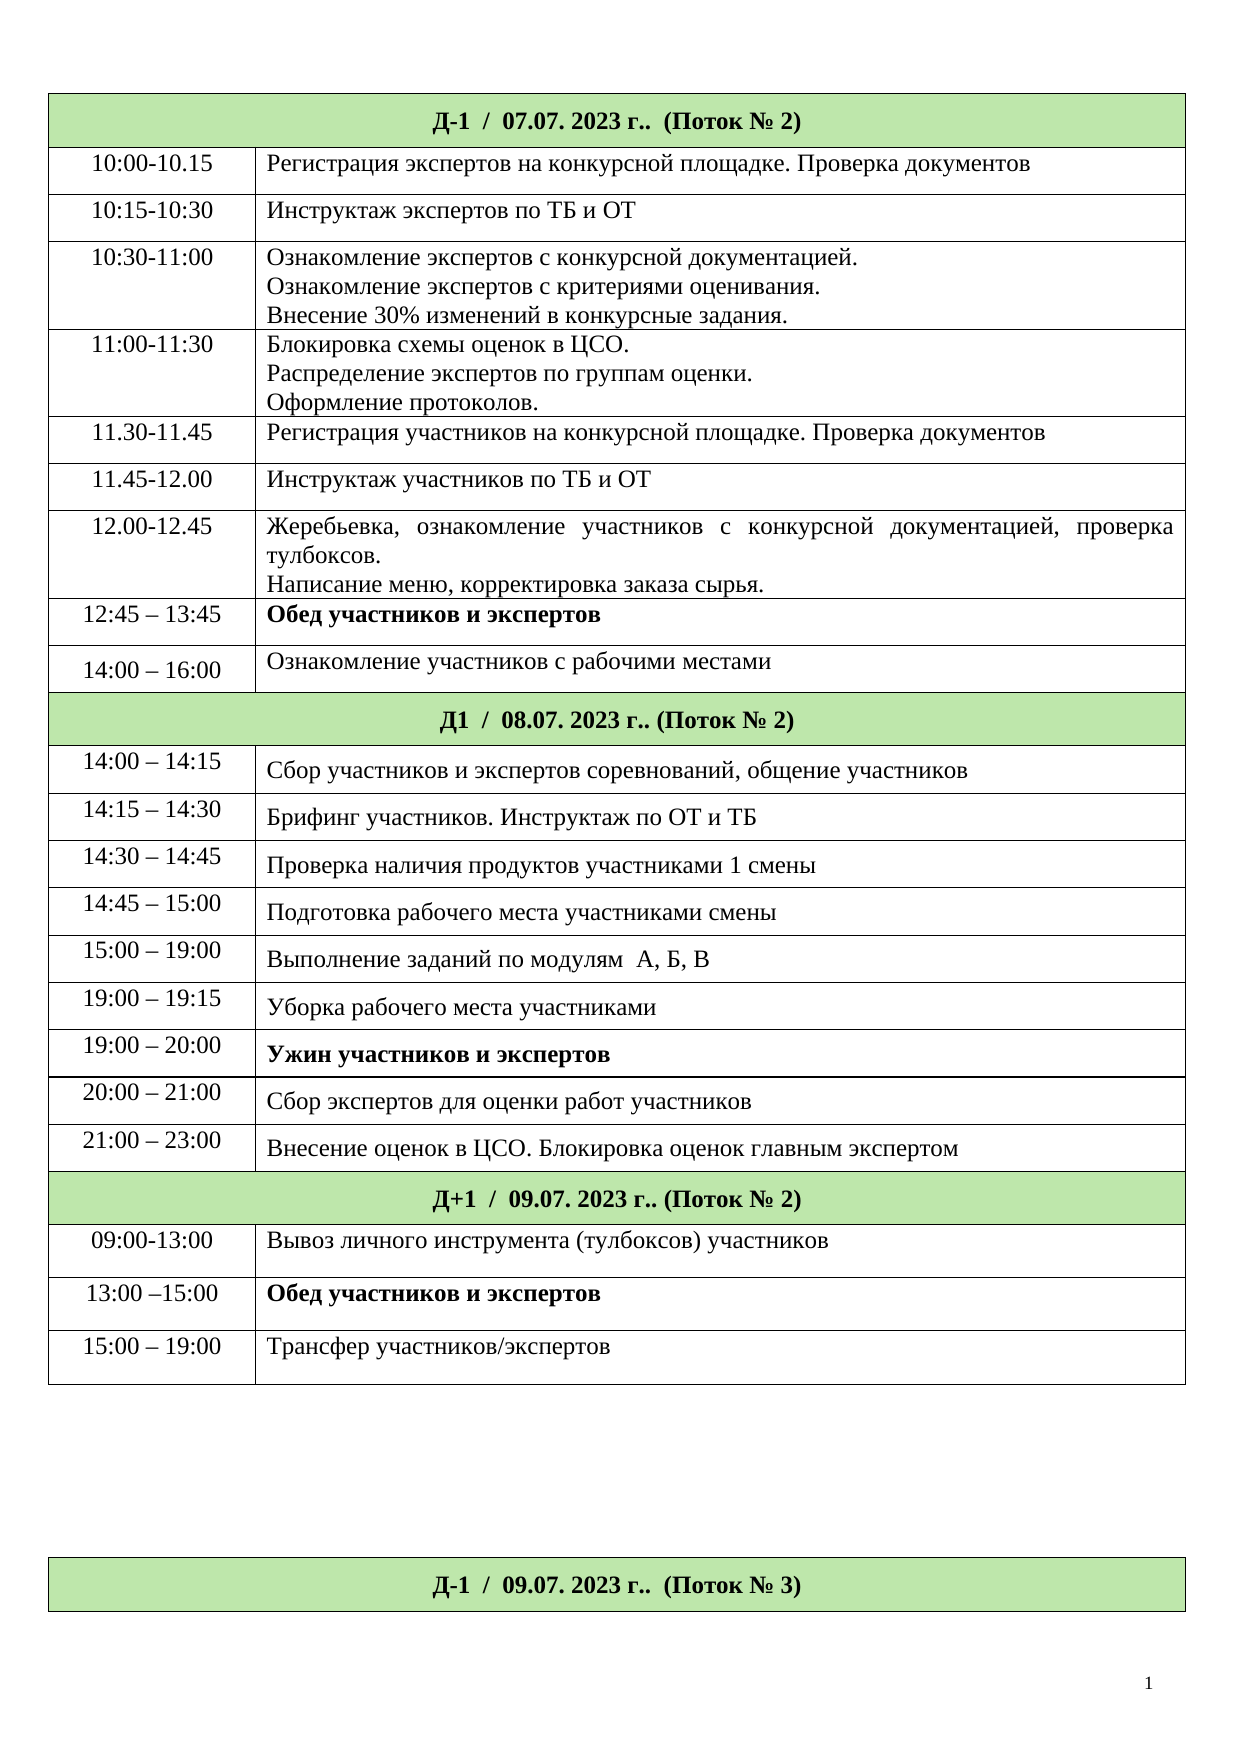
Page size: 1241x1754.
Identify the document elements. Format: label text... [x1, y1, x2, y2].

table_cell 14:00 – 16:00 [49, 646, 255, 692]
table_cell Обед участников и экспертов [256, 1278, 1185, 1330]
table_cell Брифинг участников. Инструктаж по ОТ и ТБ [256, 794, 1185, 840]
table_cell 20:00 – 21:00 [49, 1078, 255, 1124]
table_cell Вывоз личного инструмента (тулбоксов) участников [256, 1225, 1185, 1277]
table_cell 15:00 – 19:00 [49, 1331, 255, 1383]
table_cell Внесение оценок в ЦСО. Блокировка оценок главным экспертом [256, 1125, 1185, 1171]
table_cell 21:00 – 23:00 [49, 1125, 255, 1171]
table_cell Сбор участников и экспертов соревнований, общение участников [256, 746, 1185, 793]
table_cell 19:00 – 19:15 [49, 983, 255, 1029]
table_cell 13:00 –15:00 [49, 1278, 255, 1330]
table_cell Проверка наличия продуктов участниками 1 смены [256, 841, 1185, 887]
table_cell 15:00 – 19:00 [49, 936, 255, 982]
table_cell Д+1 / 09.07. 2023 г.. (Поток № 2) [49, 1172, 1185, 1224]
table_cell Выполнение заданий по модулям А, Б, В [256, 936, 1185, 982]
table_cell Уборка рабочего места участниками [256, 983, 1185, 1029]
table_header Д-1 / 09.07. 2023 г.. (Поток № 3) [49, 1558, 1185, 1611]
table_cell Ужин участников и экспертов [256, 1030, 1185, 1076]
table_cell 14:45 – 15:00 [49, 888, 255, 934]
table_cell 11.45-12.00 [49, 464, 255, 510]
table_cell Сбор экспертов для оценки работ участников [256, 1078, 1185, 1124]
table_cell 19:00 – 20:00 [49, 1030, 255, 1076]
table_cell 10:30-11:00 [49, 242, 255, 328]
table_cell 11.30-11.45 [49, 417, 255, 463]
table_cell Д1 / 08.07. 2023 г.. (Поток № 2) [49, 693, 1185, 745]
table_cell Инструктаж экспертов по ТБ и ОТ [256, 195, 1185, 241]
table_cell 14:15 – 14:30 [49, 794, 255, 840]
table_cell 09:00-13:00 [49, 1225, 255, 1277]
table_cell Ознакомление экспертов с конкурсной документацией. Ознакомление экспертов с критериями оценивания. Внесение 30% изменений в конкурсные задания. [256, 242, 1185, 328]
table_cell 12.00-12.45 [49, 511, 255, 598]
table_cell Трансфер участников/экспертов [256, 1331, 1185, 1383]
table_cell Регистрация экспертов на конкурсной площадке. Проверка документов [256, 148, 1185, 194]
table_cell Подготовка рабочего места участниками смены [256, 888, 1185, 934]
table_cell Обед участников и экспертов [256, 599, 1185, 645]
table_cell 10:00-10.15 [49, 148, 255, 194]
table_cell Блокировка схемы оценок в ЦСО. Распределение экспертов по группам оценки. Оформление протоколов. [256, 330, 1185, 416]
table_cell 12:45 – 13:45 [49, 599, 255, 645]
table_cell Ознакомление участников с рабочими местами [256, 646, 1185, 692]
table_cell 14:30 – 14:45 [49, 841, 255, 887]
table_cell 14:00 – 14:15 [49, 746, 255, 793]
table_header Д-1 / 07.07. 2023 г.. (Поток № 2) [49, 94, 1185, 147]
table_cell 10:15-10:30 [49, 195, 255, 241]
table_cell Регистрация участников на конкурсной площадке. Проверка документов [256, 417, 1185, 463]
table_cell Инструктаж участников по ТБ и ОТ [256, 464, 1185, 510]
table_cell Жеребьевка, ознакомление участников с конкурсной документацией, проверка тулбоксов. Написание меню, корректировка заказа сырья. [256, 511, 1185, 598]
table_cell 11:00-11:30 [49, 330, 255, 416]
